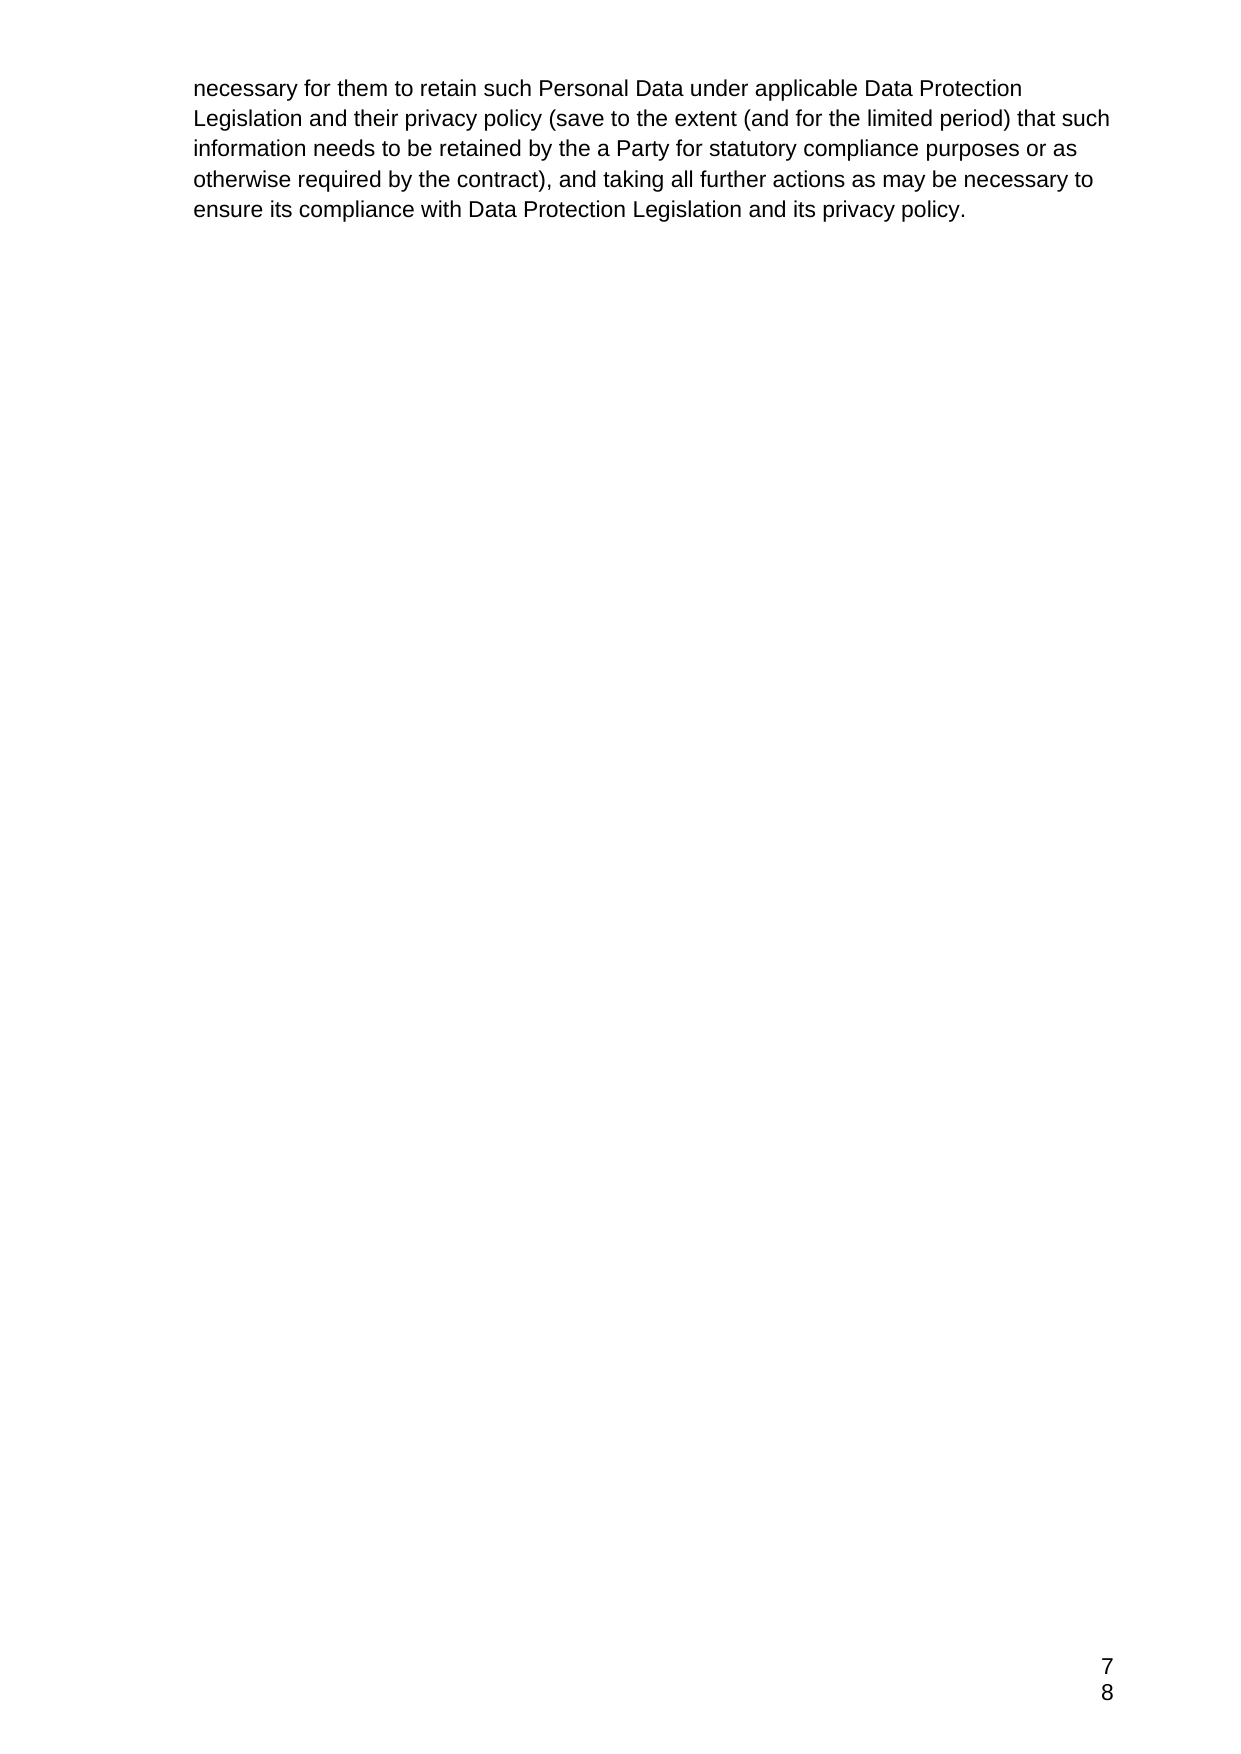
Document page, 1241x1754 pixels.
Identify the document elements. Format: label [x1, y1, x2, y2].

text [118, 75, 1122, 222]
